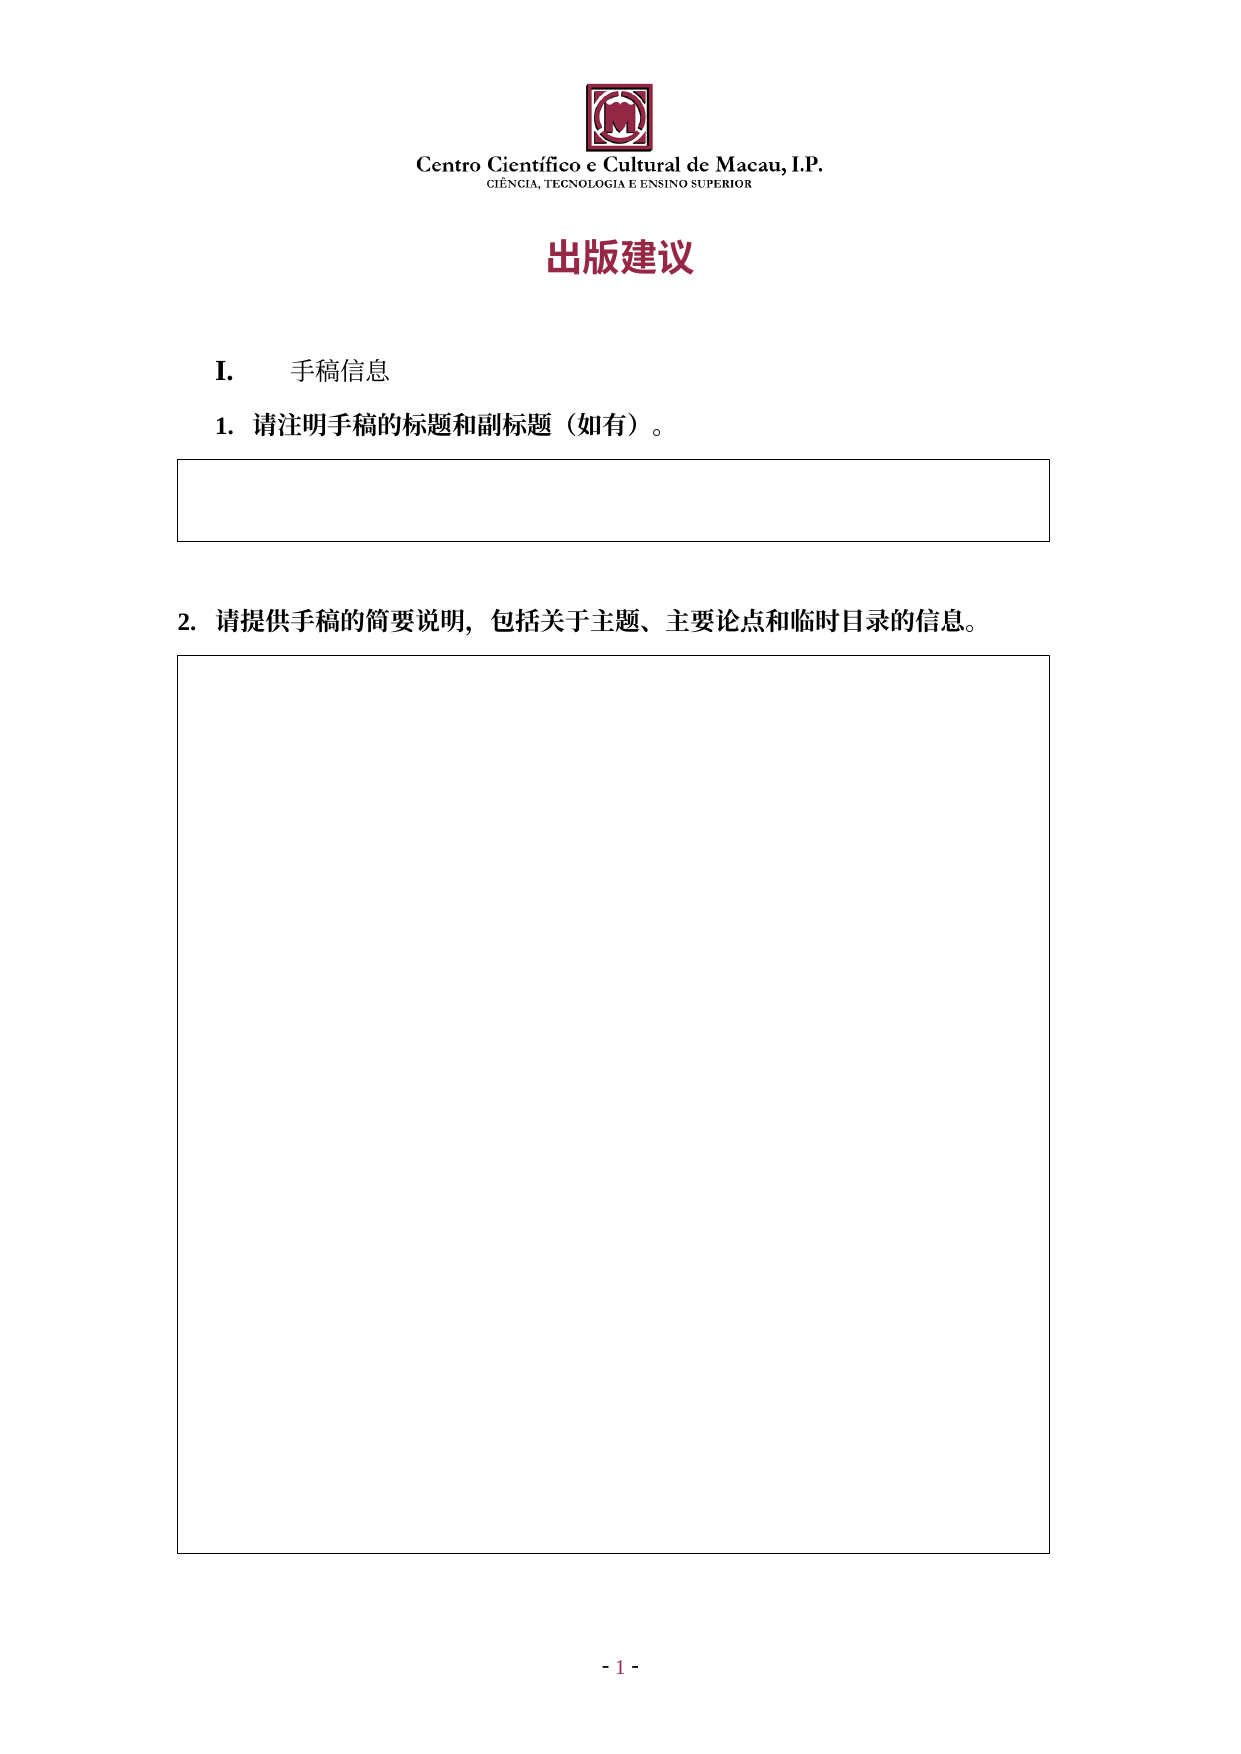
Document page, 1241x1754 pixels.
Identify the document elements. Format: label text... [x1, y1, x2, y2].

list 请提供手稿的简要说明，包括关于主题、主要论点和临时目录的信息。 [177, 602, 1063, 637]
list 请注明手稿的标题和副标题（如有）。 [215, 406, 1063, 442]
list 手稿信息 [215, 352, 1063, 388]
picture [402, 73, 838, 199]
text 出版建议 [177, 227, 1063, 282]
